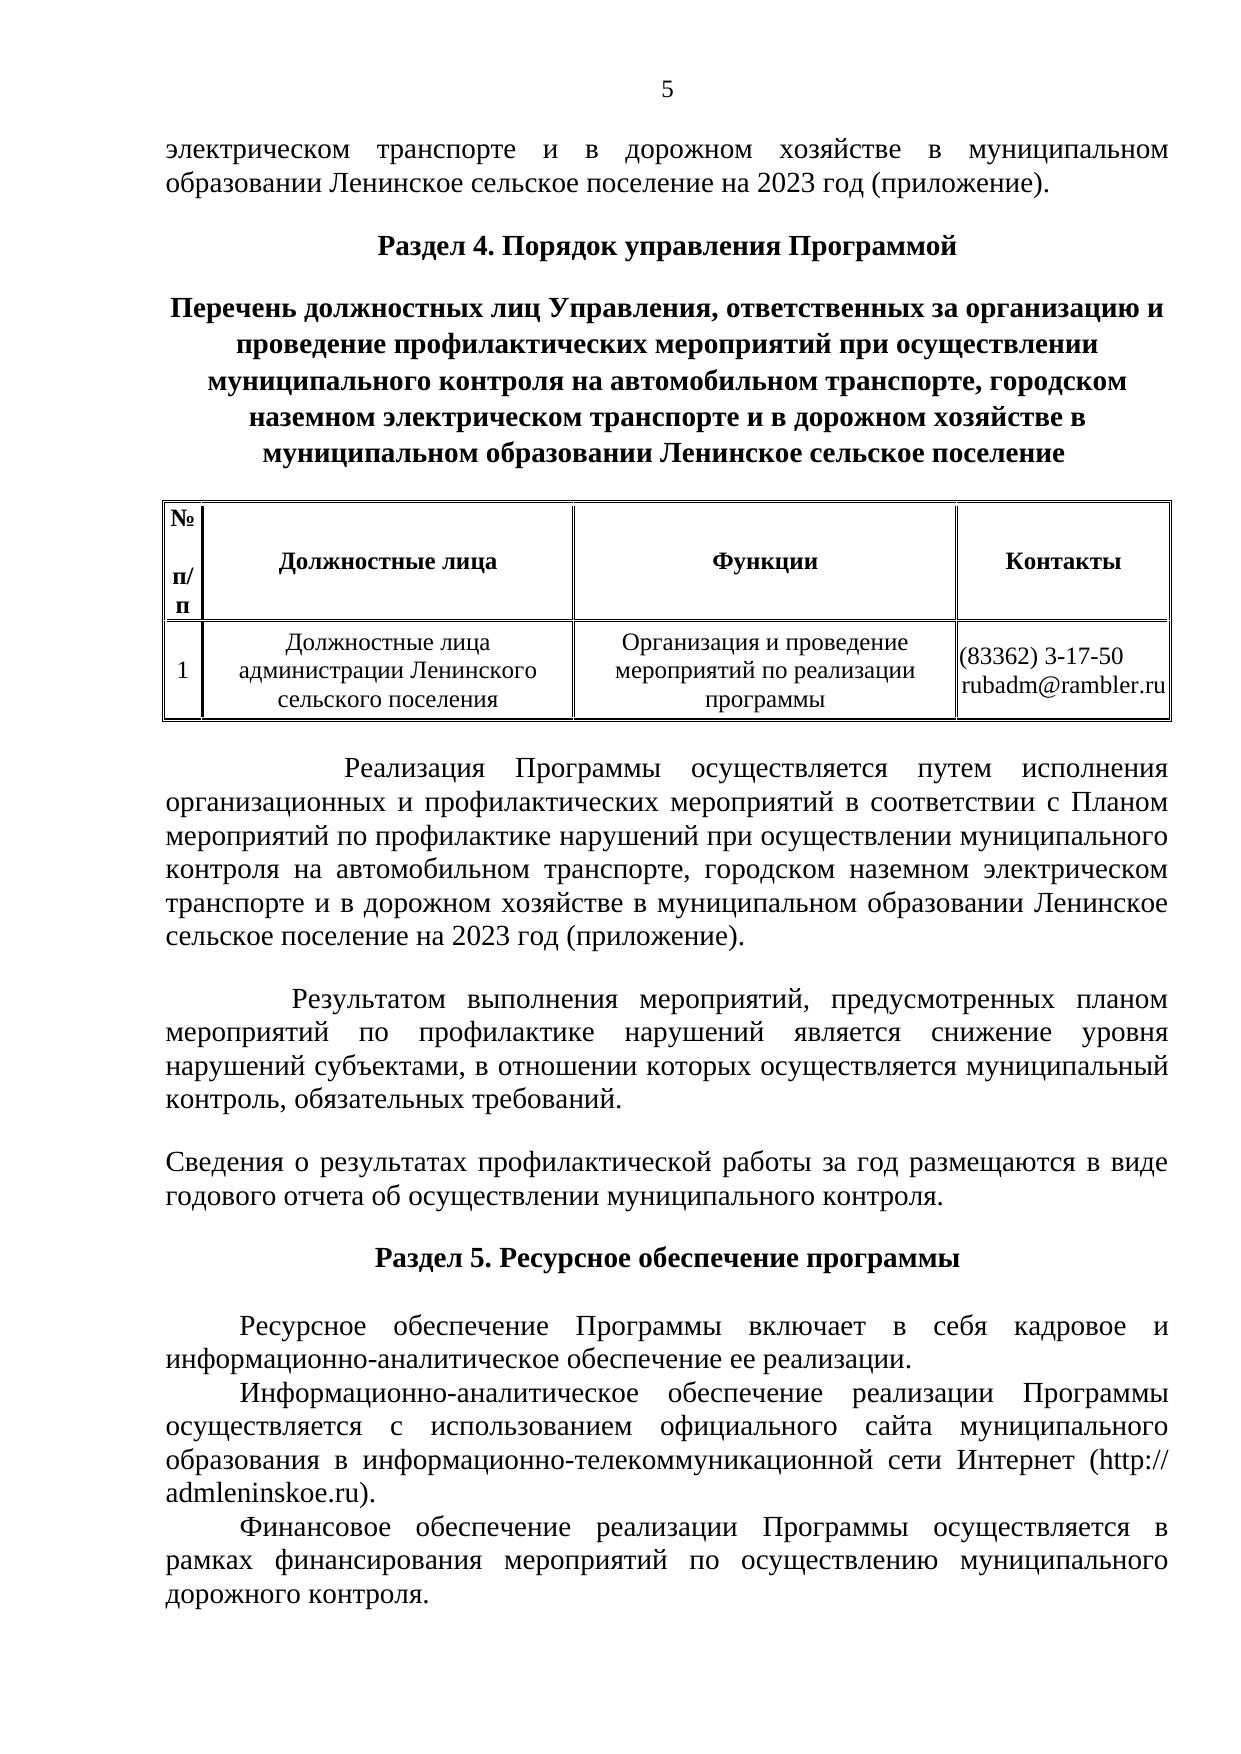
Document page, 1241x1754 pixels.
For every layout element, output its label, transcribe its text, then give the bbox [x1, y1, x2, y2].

table_header Функции [574, 503, 957, 618]
text Ресурсное обеспечение Программы включает в себя кадровое и информационно-аналитическое обеспечение ее реализации. [165, 1308, 1169, 1375]
text Информационно-аналитическое обеспечение реализации Программы осуществляется с использованием официального сайта муниципального образования в информационно-телекоммуникационной сети Интернет (http:// admleninskoe.ru). [165, 1375, 1169, 1509]
text Раздел 4. Порядок управления Программой [165, 228, 1169, 261]
table_cell 1 [165, 619, 202, 718]
text Результатом выполнения мероприятий, предусмотренных планом мероприятий по профилактике нарушений является снижение уровня нарушений субъектами, в отношении которых осуществляется муниципальный контроль, обязательных требований. [165, 981, 1169, 1115]
text Финансовое обеспечение реализации Программы осуществляется в рамках финансирования мероприятий по осуществлению муниципального дорожного контроля. [165, 1509, 1169, 1609]
text Раздел 5. Ресурсное обеспечение программы [165, 1241, 1169, 1274]
subtitle Перечень должностных лиц Управления, ответственных за организацию и проведение профилактических мероприятий при осуществлении муниципального контроля на автомобильном транспорте, городском наземном электрическом транспорте и в дорожном хозяйстве в муниципальном образовании Ленинское сельское поселение [165, 290, 1169, 468]
text Сведения о результатах профилактической работы за год размещаются в виде годового отчета об осуществлении муниципального контроля. [165, 1144, 1169, 1211]
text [165, 131, 1169, 198]
table_cell Должностные лица администрации Ленинского сельского поселения [202, 622, 573, 718]
table_header № п/п [163, 501, 202, 618]
table_header Должностные лица [202, 503, 573, 618]
table_cell (83362) 3-17-50 rubadm@rambler.ru [957, 619, 1169, 718]
table_header Контакты [957, 503, 1169, 618]
text Реализация Программы осуществляется путем исполнения организационных и профилактических мероприятий в соответствии с Планом мероприятий по профилактике нарушений при осуществлении муниципального контроля на автомобильном транспорте, городском наземном электрическом транспорте и в дорожном хозяйстве в муниципальном образовании Ленинское сельское поселение на 2023 год (приложение). [165, 751, 1169, 952]
table_cell Организация и проведение мероприятий по реализации программы [574, 622, 957, 718]
